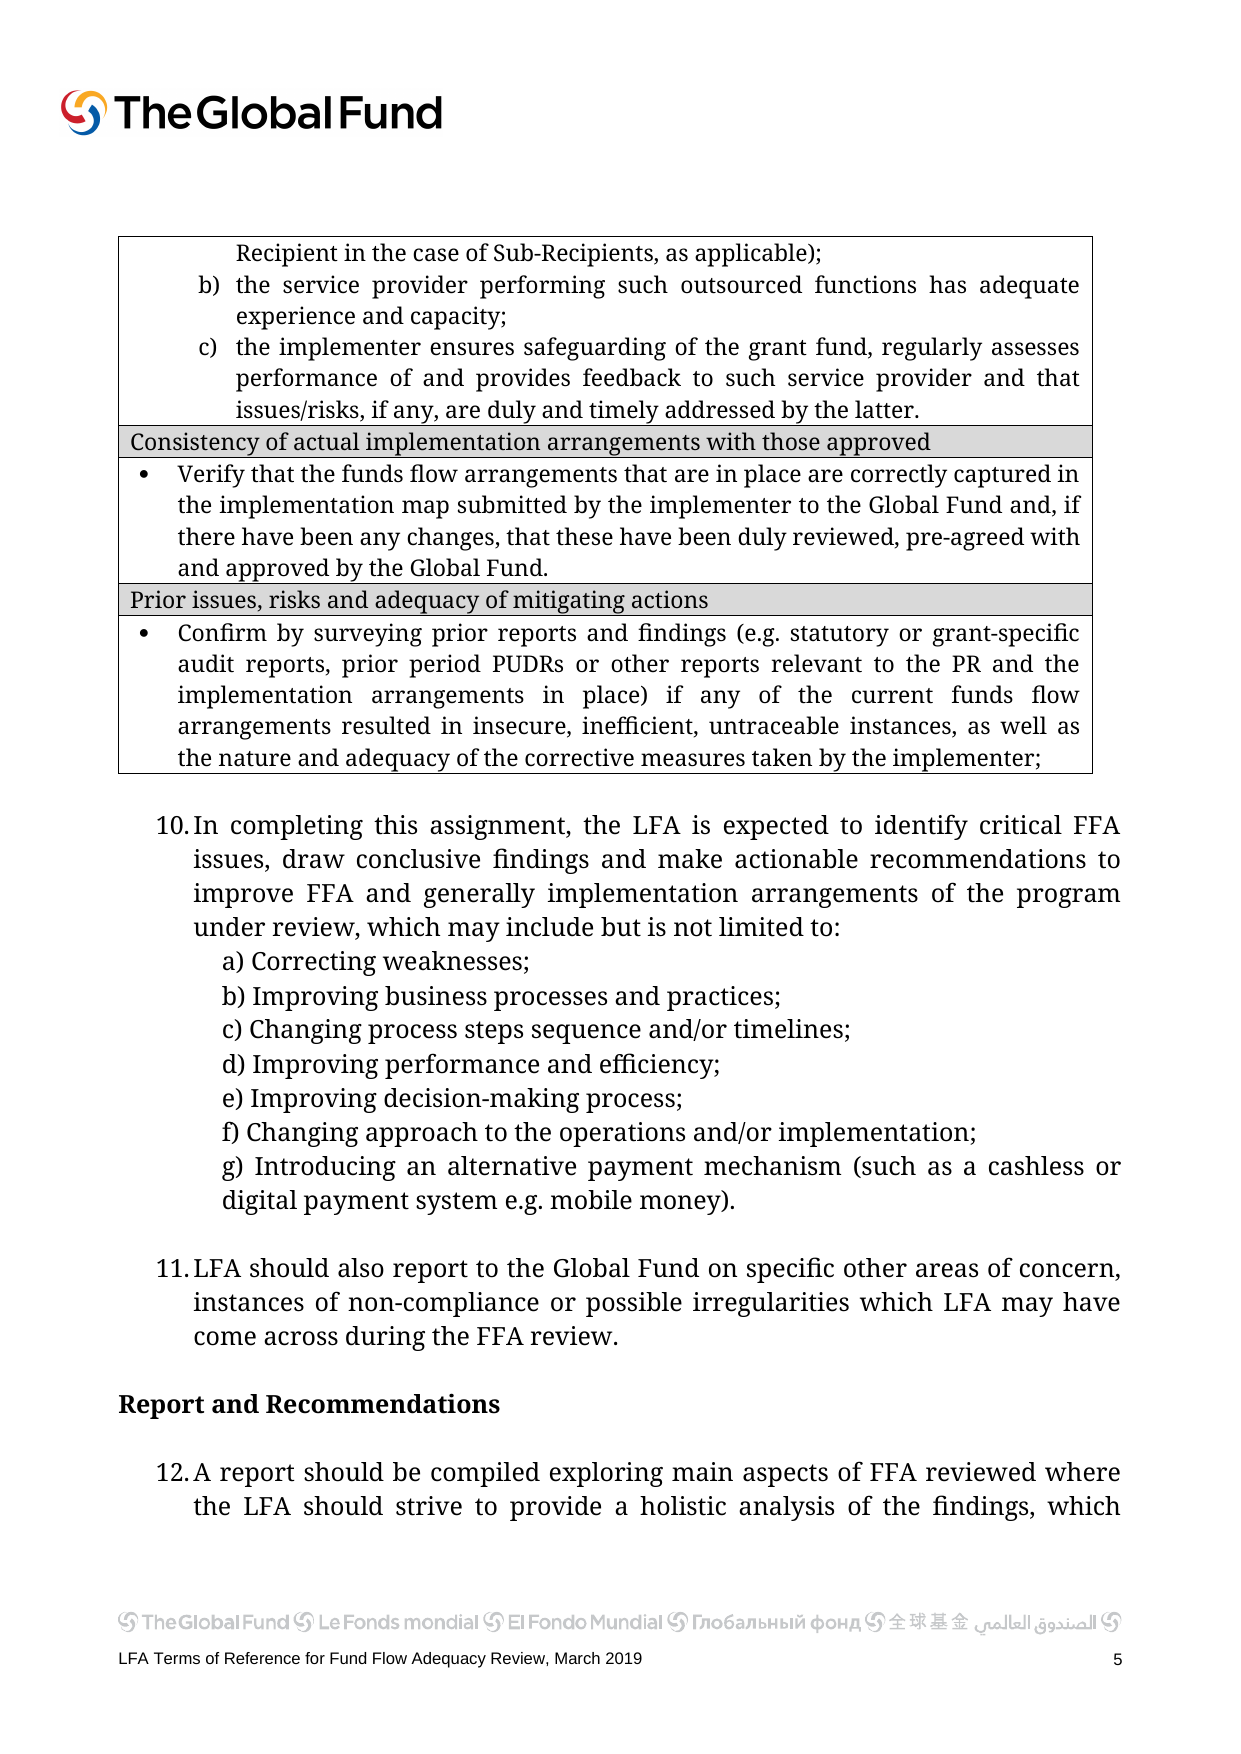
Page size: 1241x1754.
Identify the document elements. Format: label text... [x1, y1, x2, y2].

table_cell Verify that the funds flow arrangements that are in place are correctly captured in the implementation map submitted by the implementer to the Global Fund and, if there have been any changes, that these have been duly reviewed, pre-agreed with and approved by the Global Fund. [119, 458, 1092, 583]
text g) Introducing an alternative payment mechanism (such as a cashless or digital payment system e.g. mobile money). [222, 1148, 1122, 1217]
table_cell Consistency of actual implementation arrangements with those approved [119, 426, 1092, 457]
text c) Changing process steps sequence and/or timelines; [222, 1012, 1122, 1046]
table_cell Prior issues, risks and adequacy of mitigating actions [119, 584, 1092, 615]
text d) Improving performance and efficiency; [222, 1046, 1122, 1080]
text b) Improving business processes and practices; [222, 978, 1122, 1012]
text e) Improving decision-making process; [222, 1080, 1122, 1114]
text f) Changing approach to the operations and/or implementation; [222, 1114, 1122, 1148]
list In completing this assignment, the LFA is expected to identify critical FFA issues, draw conclusive findings and make actionable recommendations to improve FFA and generally implementation arrangements of the program under review, which may include but is not limited to: [156, 808, 1122, 944]
picture [59, 88, 443, 137]
table_cell Confirm by surveying prior reports and findings (e.g. statutory or grant-specific audit reports, prior period PUDRs or other reports relevant to the PR and the implementation arrangements in place) if any of the current funds flow arrangements resulted in insecure, inefficient, untraceable instances, as well as the nature and adequacy of the corrective measures taken by the implementer; [119, 616, 1092, 773]
list LFA should also report to the Global Fund on specific other areas of concern, instances of non-compliance or possible irregularities which LFA may have come across during the FFA review. [156, 1251, 1122, 1353]
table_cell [119, 237, 1092, 425]
text a) Correcting weaknesses; [222, 944, 1122, 978]
text Report and Recommendations [118, 1387, 1122, 1421]
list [156, 1455, 1122, 1523]
